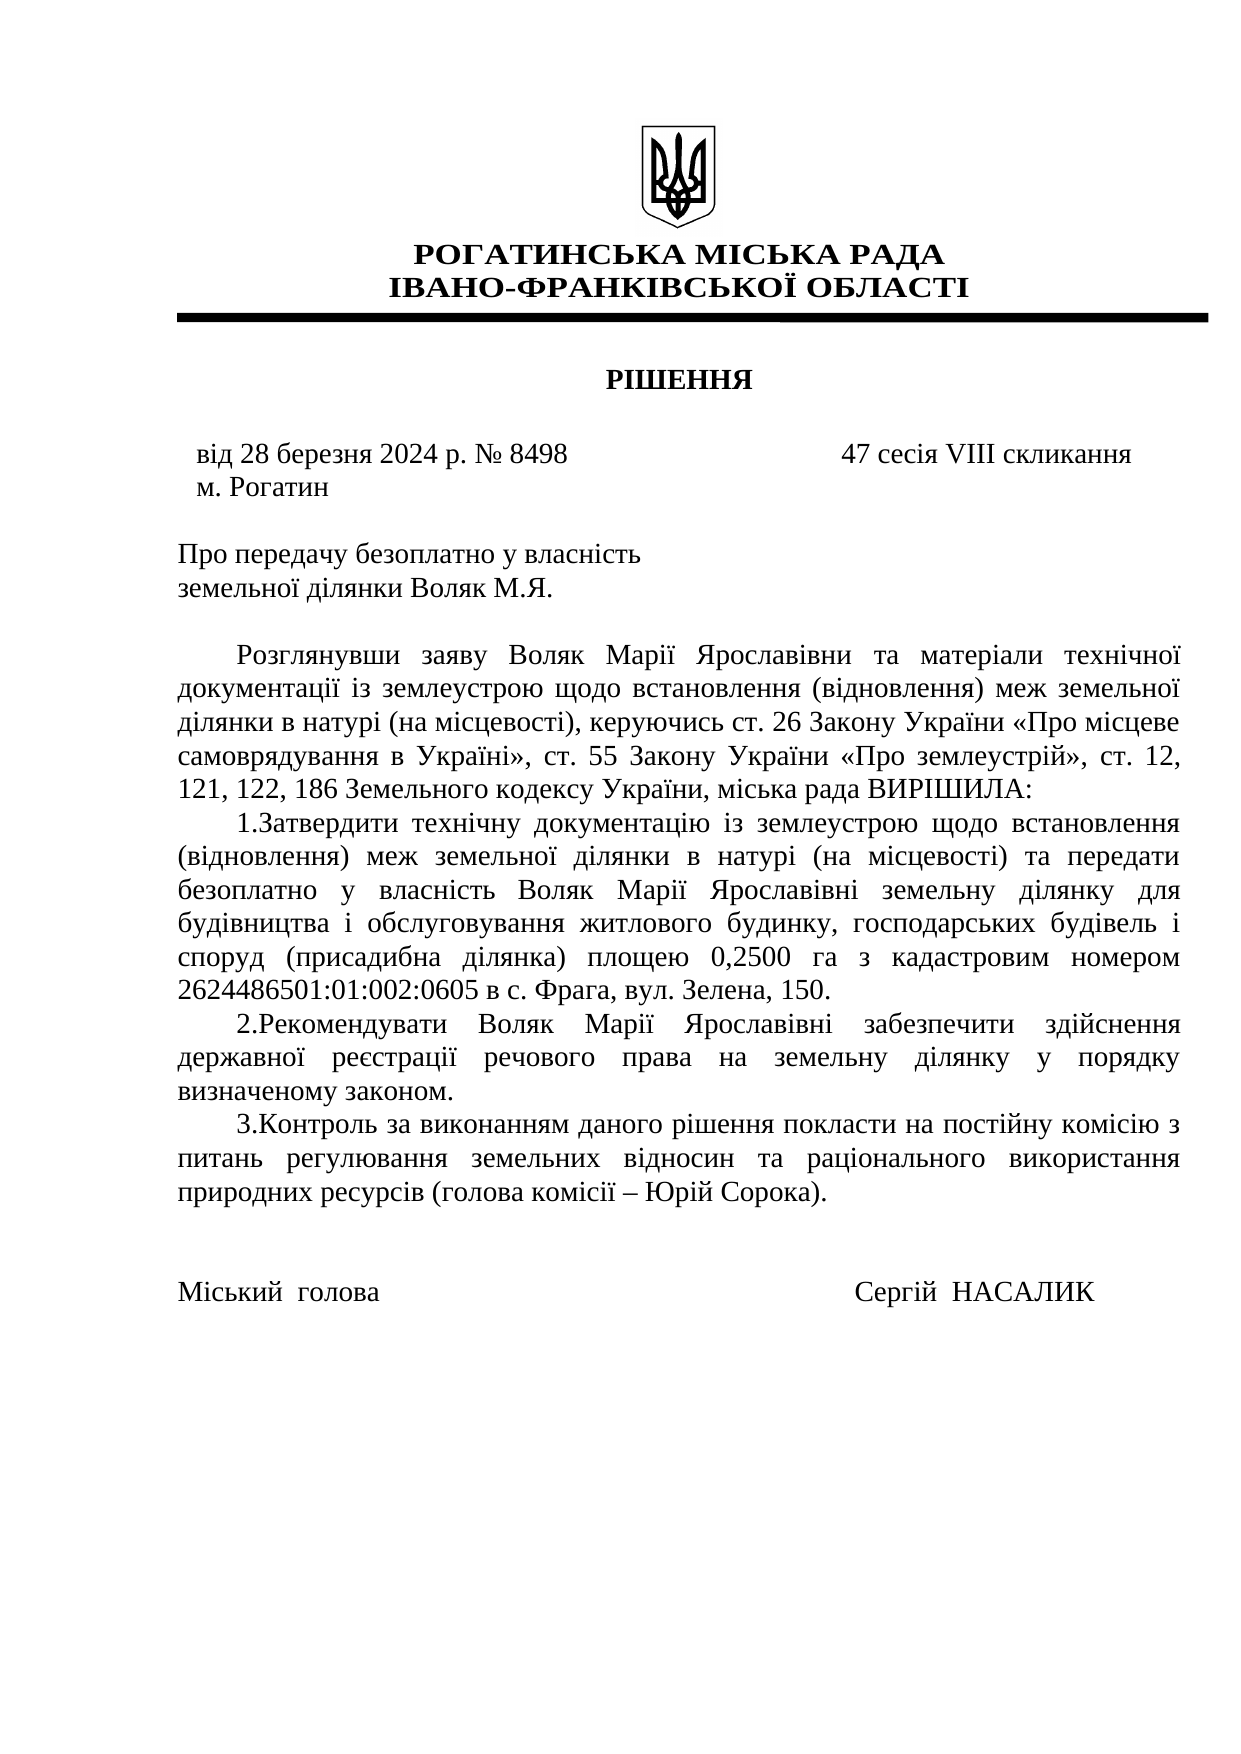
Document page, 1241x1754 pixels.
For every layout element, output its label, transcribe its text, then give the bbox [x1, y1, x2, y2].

text м. Рогатин [196, 469, 1237, 503]
text земельної ділянки Воляк М.Я. [177, 570, 1181, 603]
text 1.Затвердити технічну документацію із землеустрою щодо встановлення (відновлення) меж земельної ділянки в натурі (на місцевості) та передати безоплатно у власність Воляк Марії Ярославівні земельну ділянку для будівництва і обслуговування житлового будинку, господарських будівель і споруд (присадибна ділянка) площею 0,2500 га з кадастровим номером 2624486501:01:002:0605 в с. Фрага, вул. Зелена, 150. [177, 805, 1181, 1006]
text Про передачу безоплатно у власність [177, 536, 1237, 570]
text ІВАНО-ФРАНКІВСЬКОЇ ОБЛАСТІ [177, 270, 1181, 304]
text 3.Контроль за виконанням даного рішення покласти на постійну комісію з питань регулювання земельних відносин та раціонального використання природних ресурсів (голова комісії – Юрій Сорока). [177, 1107, 1181, 1207]
text від 28 березня 2024 р. № 8498 47 сесія VIII скликання [196, 436, 1237, 469]
text РОГАТИНСЬКА МІСЬКА РАДА [177, 237, 1181, 270]
text Розглянувши заяву Воляк Марії Ярославівни та матеріали технічної документації із землеустрою щодо встановлення (відновлення) меж земельної ділянки в натурі (на місцевості), керуючись ст. 26 Закону України «Про місцеве самоврядування в Україні», ст. 55 Закону України «Про землеустрій», ст. 12, 121, 122, 186 Земельного кодексу України, міська рада ВИРІШИЛА: [177, 637, 1181, 805]
text РІШЕННЯ [177, 362, 1181, 396]
text Міський голова Сергій НАСАЛИК [177, 1274, 1181, 1308]
text 2.Рекомендувати Воляк Марії Ярославівні забезпечити здійснення державної реєстрації речового права на земельну ділянку у порядку визначеному законом. [177, 1006, 1181, 1107]
